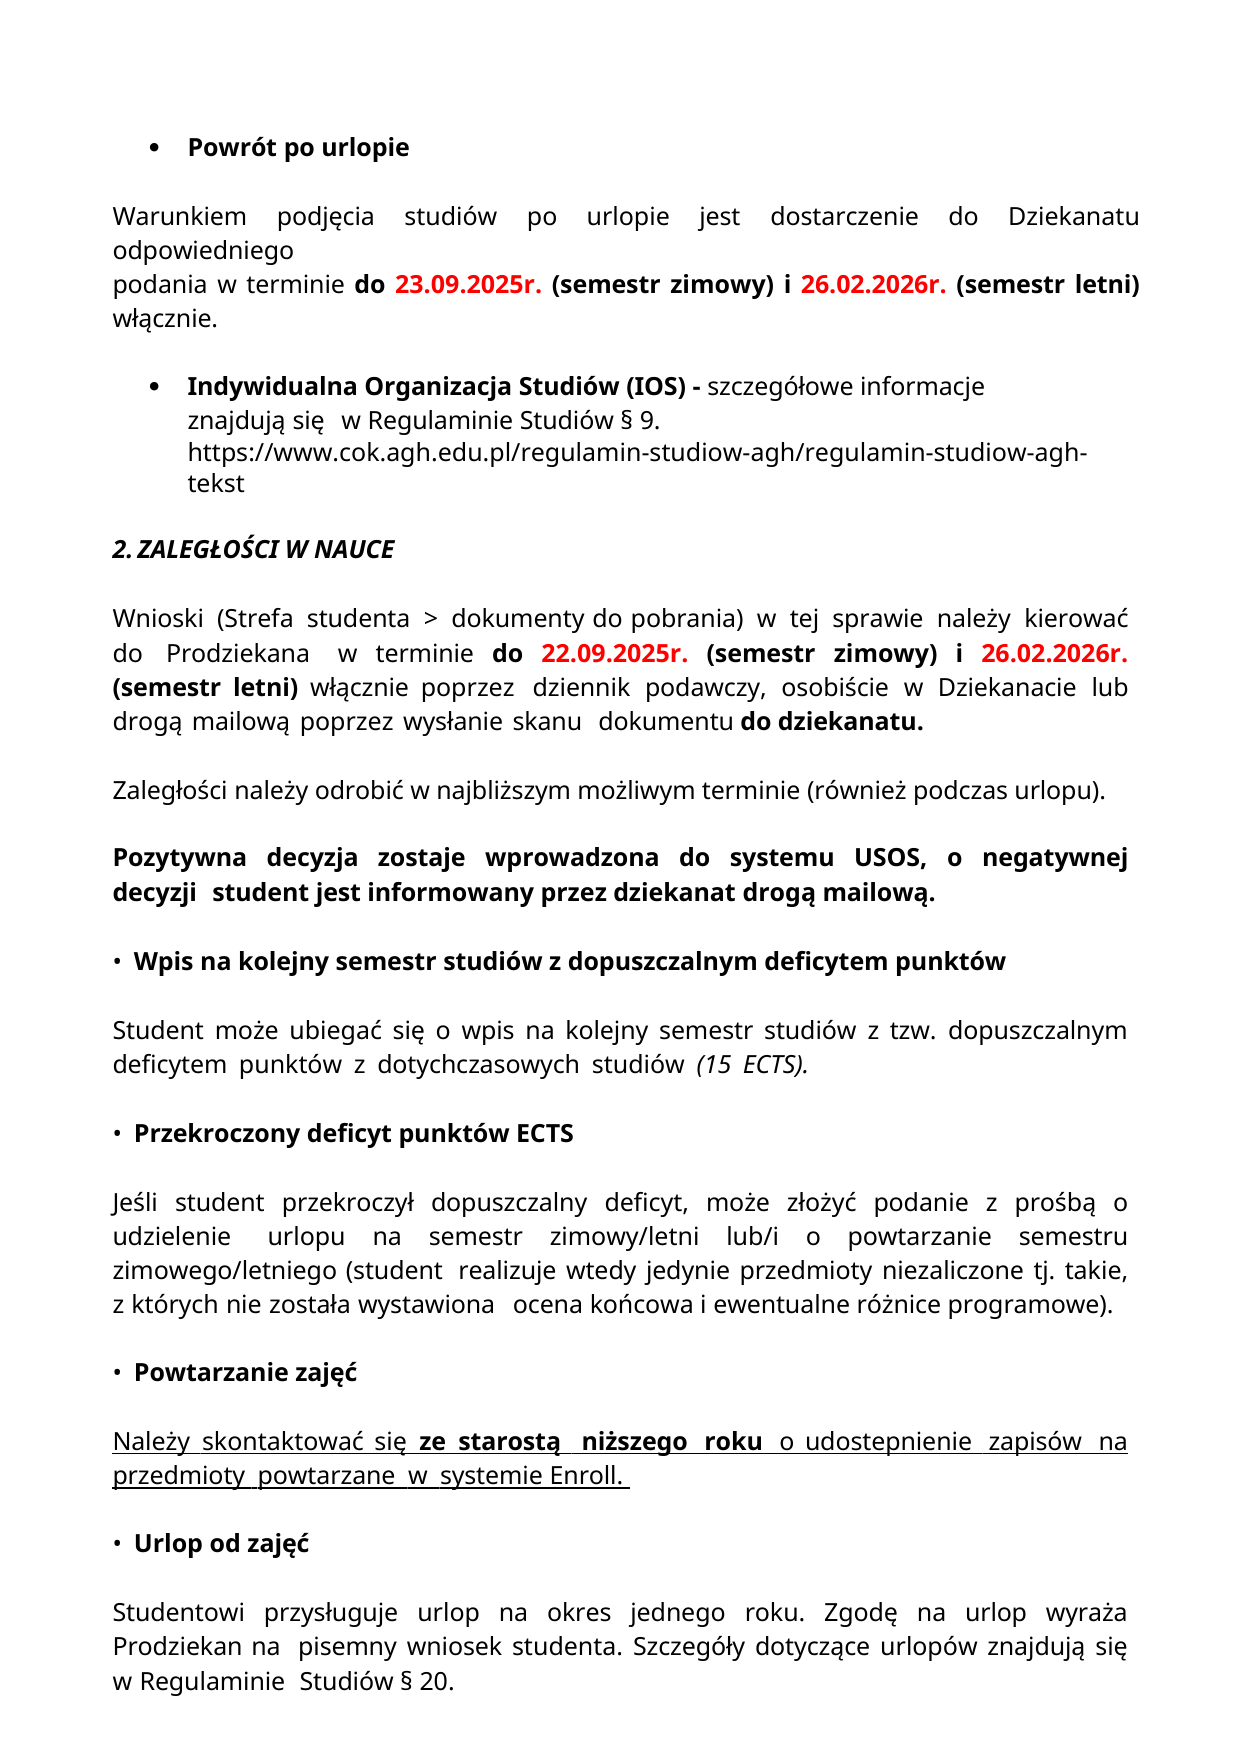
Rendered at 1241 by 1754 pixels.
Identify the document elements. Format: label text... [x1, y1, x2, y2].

text Warunkiem podjęcia studiów po urlopie jest dostarczenie do Dziekanatu odpowiedniego [112, 198, 1140, 267]
subtitle ZALEGŁOŚCI W NAUCE [112, 532, 1140, 566]
text Studentowi przysługuje urlop na okres jednego roku. Zgodę na urlop wyraża Prodziekan na pisemny wniosek studenta. Szczegóły dotyczące urlopów znajdują się w Regulaminie Studiów § 20. [112, 1595, 1128, 1697]
text Student może ubiegać się o wpis na kolejny semestr studiów z tzw. dopuszczalnym deficytem punktów z dotychczasowych studiów (15 ECTS). [112, 1012, 1128, 1081]
text Jeśli student przekroczył dopuszczalny deficyt, może złożyć podanie z prośbą o udzielenie urlopu na semestr zimowy/letni lub/i o powtarzanie semestru zimowego/letniego (student realizuje wtedy jedynie przedmioty niezaliczone tj. takie, z których nie została wystawiona ocena końcowa i ewentualne różnice programowe). [112, 1184, 1128, 1321]
list Indywidualna Organizacja Studiów (IOS) - szczegółowe informacje znajdują się w Regulaminie Studiów § 9. [150, 369, 1086, 437]
text Należy skontaktować się ze starostą niższego roku o udostepnienie zapisów na przedmioty powtarzane w systemie Enroll. [112, 1454, 1128, 1492]
subtitle Urlop od zajęć [112, 1526, 1140, 1560]
list Wpis na kolejny semestr studiów z dopuszczalnym deficytem punktów [112, 943, 1140, 977]
subtitle Pozytywna decyzja zostaje wprowadzona do systemu USOS, o negatywnej decyzji student jest informowany przez dziekanat drogą mailową. [112, 840, 1128, 908]
text Zaległości należy odrobić w najbliższym możliwym terminie (również podczas urlopu). [112, 772, 1140, 806]
subtitle Powrót po urlopie [150, 130, 1140, 164]
subtitle Powtarzanie zajęć [112, 1355, 1140, 1389]
text https://www.cok.agh.edu.pl/regulamin-studiow-agh/regulamin-studiow-agh-tekst [187, 437, 1140, 499]
text podania w terminie do 23.09.2025r. (semestr zimowy) i 26.02.2026r. (semestr letni) włącznie. [112, 267, 1140, 335]
text Należy skontaktować się ze starostą niższego roku o udostepnienie zapisów na przedmioty powtarzane w systemie Enroll. [112, 1424, 1128, 1453]
text Wnioski (Strefa studenta > dokumenty do pobrania) w tej sprawie należy kierować do Prodziekana w terminie do 22.09.2025r. (semestr zimowy) i 26.02.2026r. (semestr letni) włącznie poprzez dziennik podawczy, osobiście w Dziekanacie lub drogą mailową poprzez wysłanie skanu dokumentu do dziekanatu. [112, 601, 1129, 737]
subtitle Przekroczony deficyt punktów ECTS [112, 1115, 1140, 1149]
